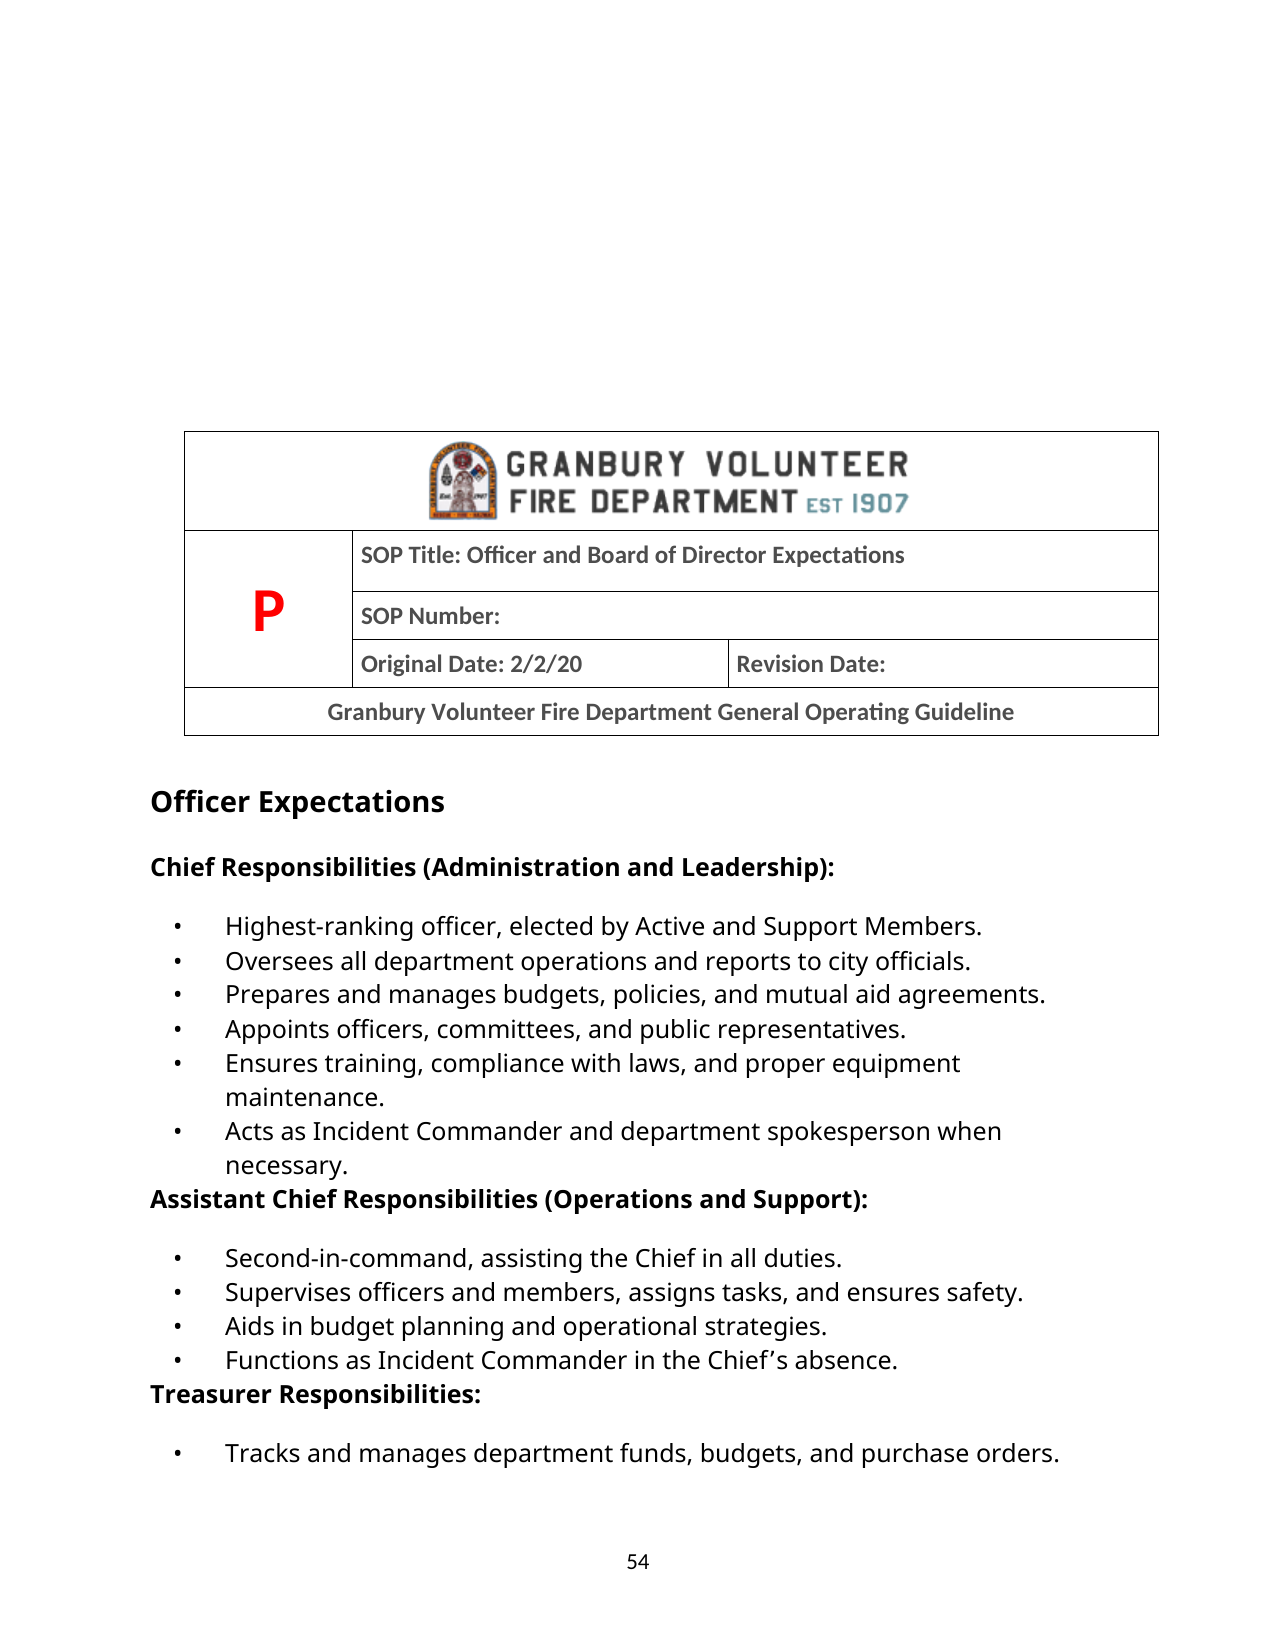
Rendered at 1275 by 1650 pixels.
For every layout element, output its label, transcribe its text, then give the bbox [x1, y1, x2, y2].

list Prepares and manages budgets, policies, and mutual aid agreements. [173, 977, 1125, 1011]
list Functions as Incident Commander in the Chief’s absence. [173, 1343, 1125, 1377]
text Assistant Chief Responsibilities (Operations and Support): [150, 1182, 1125, 1216]
table_header [185, 432, 1158, 530]
text Chief Responsibilities (Administration and Leadership): [150, 850, 1125, 884]
list Tracks and manages department funds, budgets, and purchase orders. [173, 1436, 1125, 1470]
list Second-in-command, assisting the Chief in all duties. [173, 1241, 1125, 1275]
text Officer Expectations [150, 781, 1125, 821]
table_cell Granbury Volunteer Fire Department General Operating Guideline [185, 688, 1158, 735]
text Treasurer Responsibilities: [150, 1377, 1125, 1411]
list Aids in budget planning and operational strategies. [173, 1309, 1125, 1343]
picture [426, 440, 916, 522]
list Ensures training, compliance with laws, and proper equipment maintenance. [173, 1045, 1125, 1113]
table_cell Revision Date: [729, 640, 1158, 687]
list Acts as Incident Commander and department spokesperson when necessary. [173, 1113, 1125, 1182]
list Highest-ranking officer, elected by Active and Support Members. [173, 909, 1125, 943]
table_cell SOP Title: Officer and Board of Director Expectations [353, 531, 1158, 591]
table_cell Original Date: 2/2/20 [353, 640, 728, 687]
list Oversees all department operations and reports to city officials. [173, 943, 1125, 977]
list Appoints officers, committees, and public representatives. [173, 1011, 1125, 1045]
table_cell P [185, 531, 352, 687]
table_cell SOP Number: [353, 592, 1158, 639]
list Supervises officers and members, assigns tasks, and ensures safety. [173, 1275, 1125, 1309]
